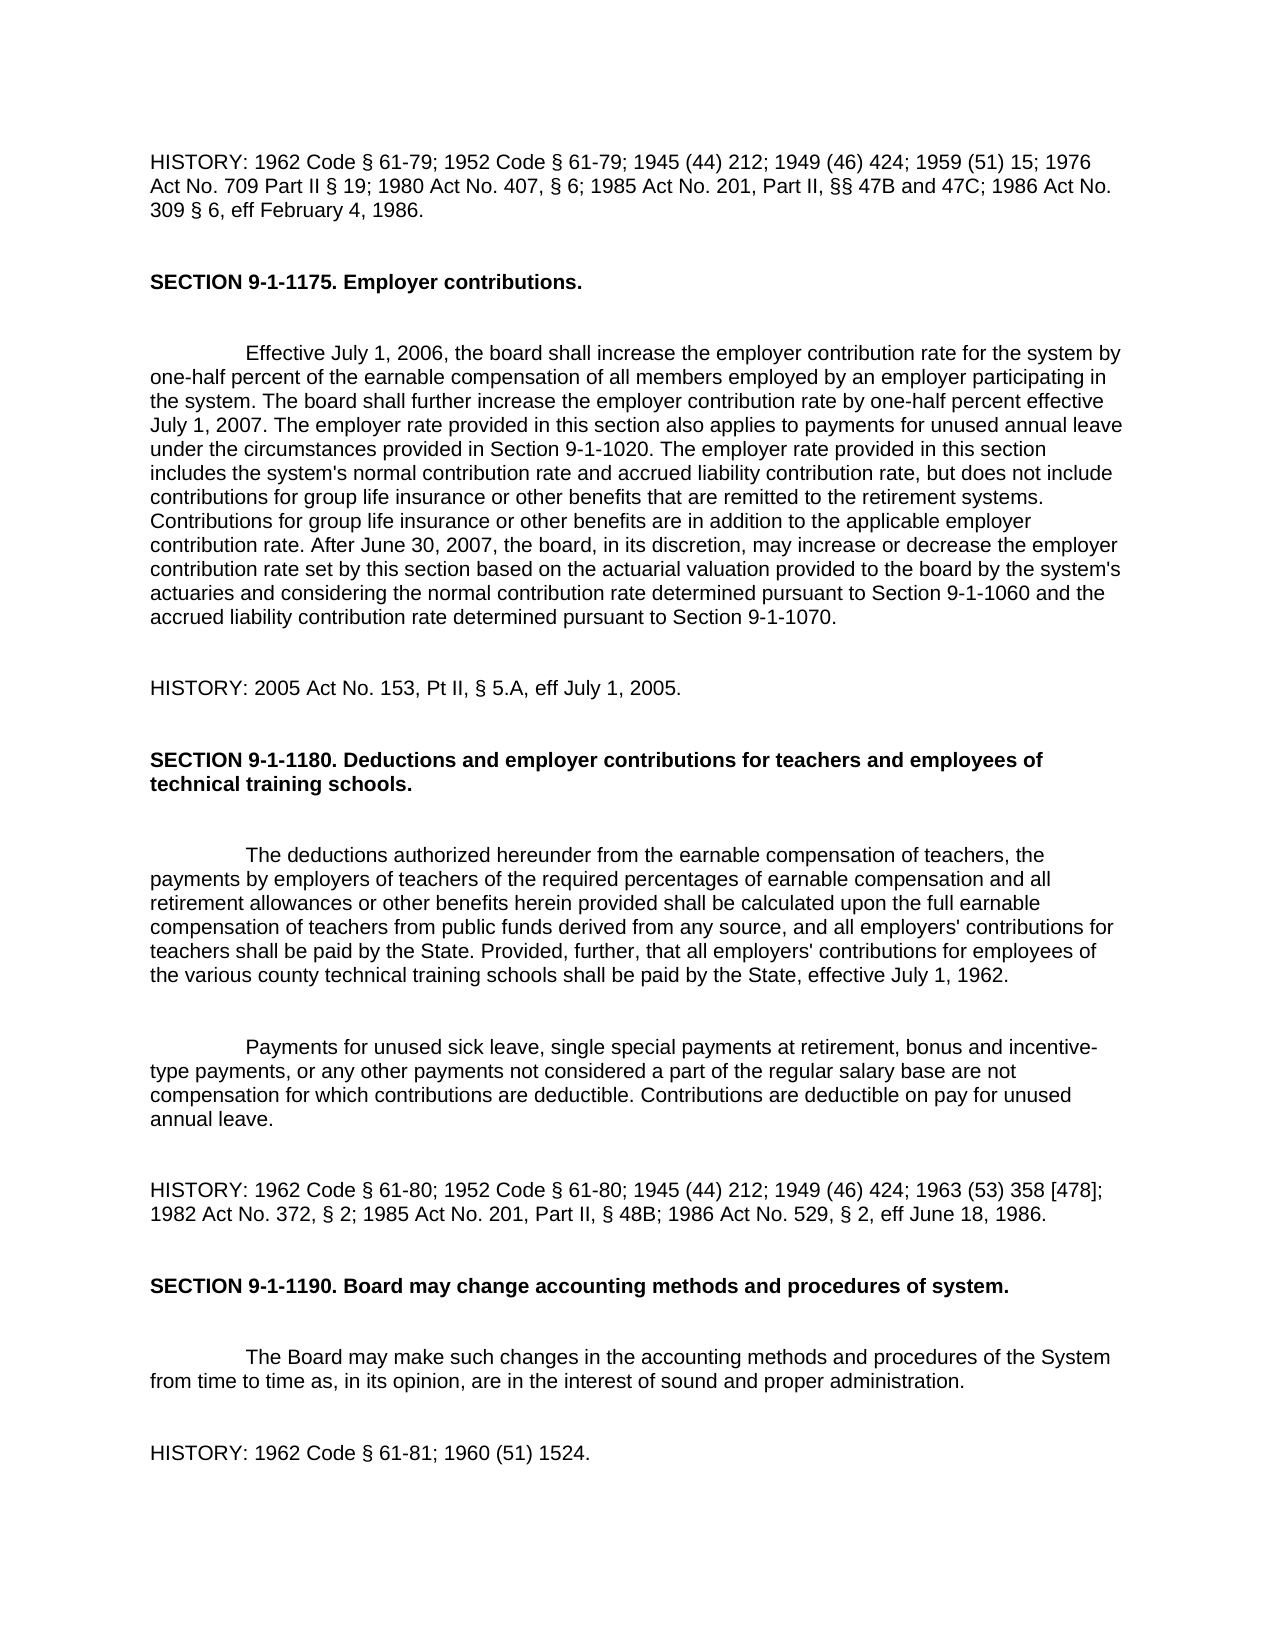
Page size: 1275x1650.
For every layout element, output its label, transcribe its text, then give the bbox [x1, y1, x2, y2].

text The Board may make such changes in the accounting methods and procedures of the System from time to time as, in its opinion, are in the interest of sound and proper administration. [150, 1345, 1125, 1417]
text HISTORY: 1962 Code § 61-79; 1952 Code § 61-79; 1945 (44) 212; 1949 (46) 424; 1959 (51) 15; 1976 Act No. 709 Part II § 19; 1980 Act No. 407, § 6; 1985 Act No. 201, Part II, §§ 47B and 47C; 1986 Act No. 309 § 6, eff February 4, 1986. [150, 150, 1125, 246]
text HISTORY: 1962 Code § 61-80; 1952 Code § 61-80; 1945 (44) 212; 1949 (46) 424; 1963 (53) 358 [478]; 1982 Act No. 372, § 2; 1985 Act No. 201, Part II, § 48B; 1986 Act No. 529, § 2, eff June 18, 1986. [150, 1178, 1125, 1249]
text Payments for unused sick leave, single special payments at retirement, bonus and incentive-type payments, or any other payments not considered a part of the regular salary base are not compensation for which contributions are deductible. Contributions are deductible on pay for unused annual leave. [150, 1034, 1125, 1154]
text SECTION 9-1-1190. Board may change accounting methods and procedures of system. [150, 1273, 1125, 1321]
text The deductions authorized hereunder from the earnable compensation of teachers, the payments by employers of teachers of the required percentages of earnable compensation and all retirement allowances or other benefits herein provided shall be calculated upon the full earnable compensation of teachers from public funds derived from any source, and all employers' contributions for teachers shall be paid by the State. Provided, further, that all employers' contributions for employees of the various county technical training schools shall be paid by the State, effective July 1, 1962. [150, 843, 1125, 1011]
text HISTORY: 2005 Act No. 153, Pt II, § 5.A, eff July 1, 2005. [150, 676, 1125, 724]
text Effective July 1, 2006, the board shall increase the employer contribution rate for the system by one-half percent of the earnable compensation of all members employed by an employer participating in the system. The board shall further increase the employer contribution rate by one-half percent effective July 1, 2007. The employer rate provided in this section also applies to payments for unused annual leave under the circumstances provided in Section 9-1-1020. The employer rate provided in this section includes the system's normal contribution rate and accrued liability contribution rate, but does not include contributions for group life insurance or other benefits that are remitted to the retirement systems. Contributions for group life insurance or other benefits are in addition to the applicable employer contribution rate. After June 30, 2007, the board, in its discretion, may increase or decrease the employer contribution rate set by this section based on the actuarial valuation provided to the board by the system's actuaries and considering the normal contribution rate determined pursuant to Section 9-1-1060 and the accrued liability contribution rate determined pursuant to Section 9-1-1070. [150, 341, 1125, 652]
text HISTORY: 1962 Code § 61-81; 1960 (51) 1524. [150, 1441, 1125, 1488]
text SECTION 9-1-1180. Deductions and employer contributions for teachers and employees of technical training schools. [150, 748, 1125, 819]
text SECTION 9-1-1175. Employer contributions. [150, 269, 1125, 317]
